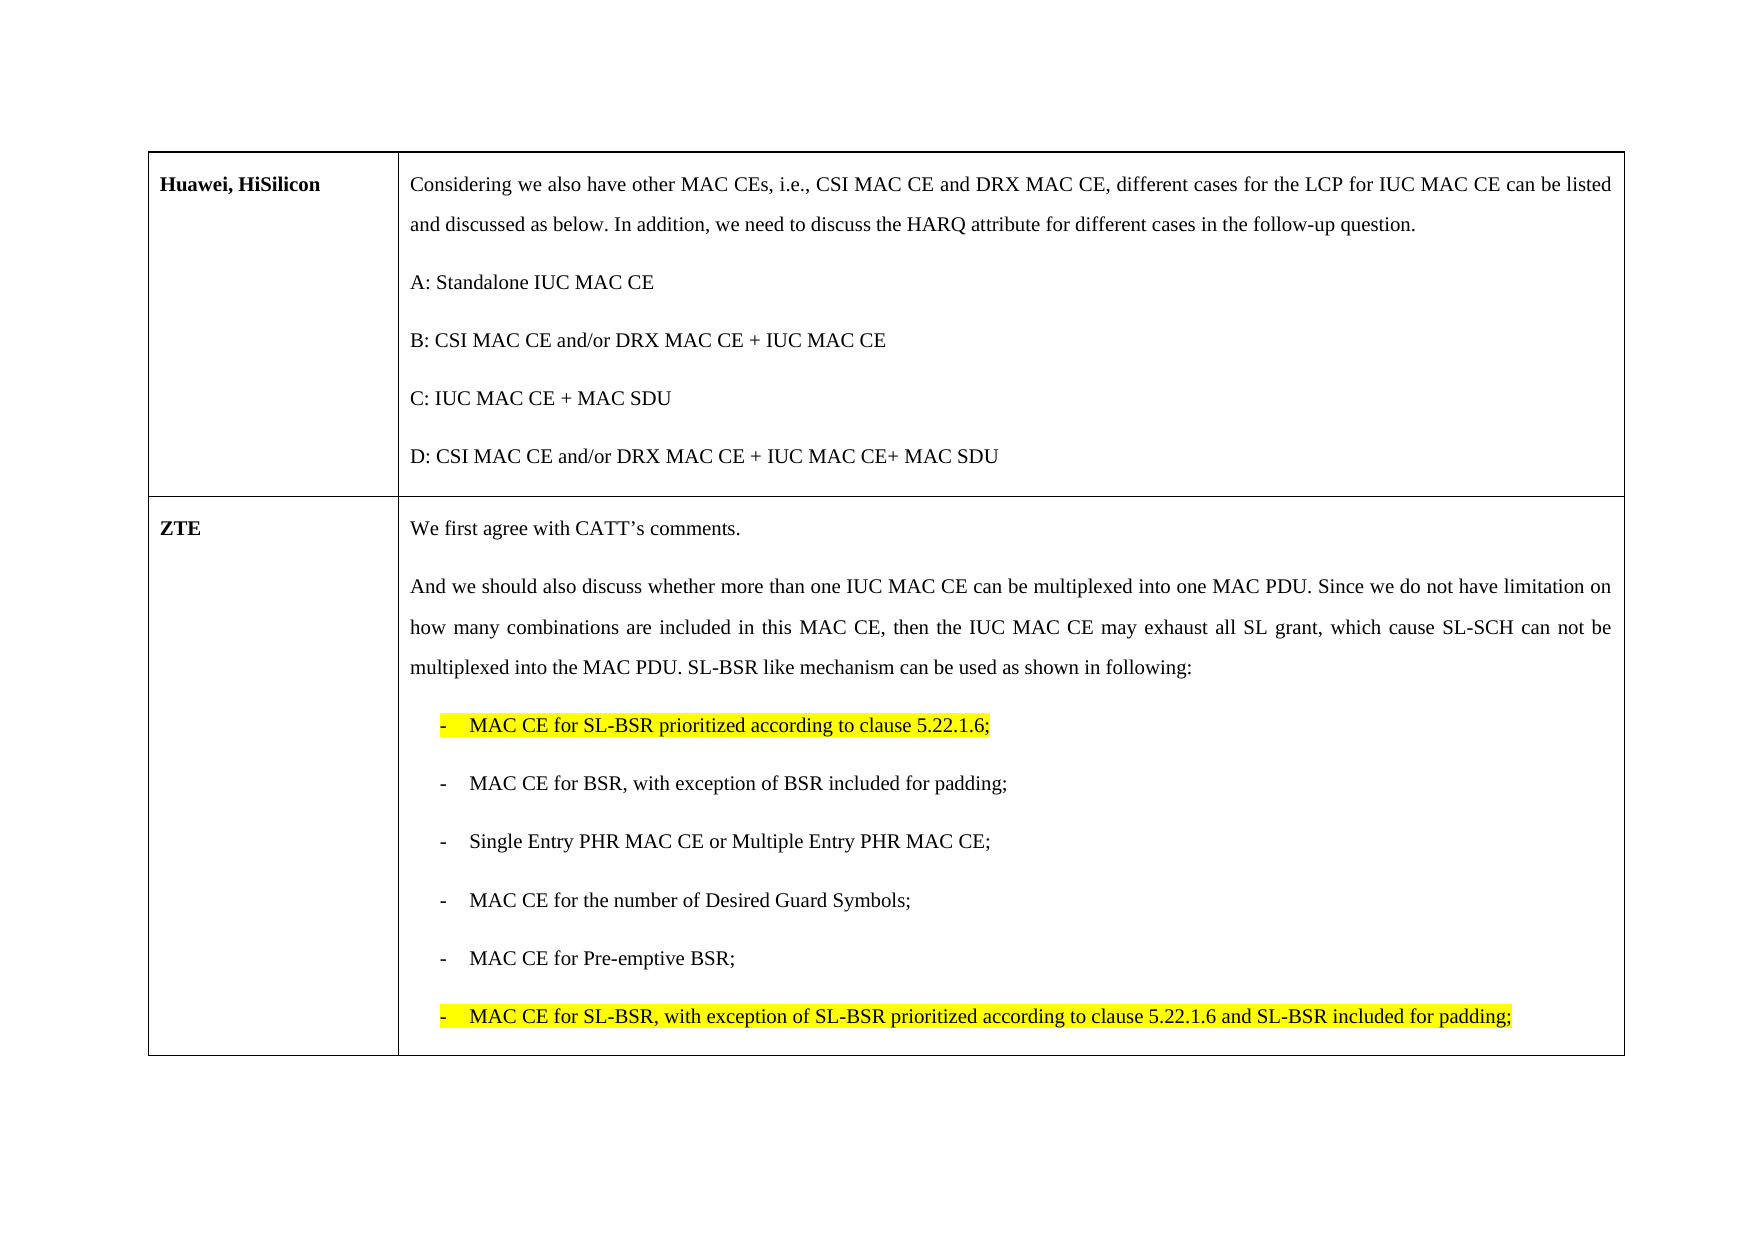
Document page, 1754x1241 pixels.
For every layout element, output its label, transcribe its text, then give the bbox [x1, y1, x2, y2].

table_cell Considering we also have other MAC CEs, i.e., CSI MAC CE and DRX MAC CE, different cases for the LCP for IUC MAC CE can be listed and discussed as below. In addition, we need to discuss the HARQ attribute for different cases in the follow-up question. A: Standalone IUC MAC CE B: CSI MAC CE and/or DRX MAC CE + IUC MAC CE C: IUC MAC CE + MAC SDU D: CSI MAC CE and/or DRX MAC CE + IUC MAC CE+ MAC SDU [399, 153, 1624, 496]
table_cell We first agree with CATT’s comments. And we should also discuss whether more than one IUC MAC CE can be multiplexed into one MAC PDU. Since we do not have limitation on how many combinations are included in this MAC CE, then the IUC MAC CE may exhaust all SL grant, which cause SL-SCH can not be multiplexed into the MAC PDU. SL-BSR like mechanism can be used as shown in following: - MAC CE for SL-BSR prioritized according to clause 5.22.1.6; - MAC CE for BSR, with exception of BSR included for padding; - Single Entry PHR MAC CE or Multiple Entry PHR MAC CE; - MAC CE for the number of Desired Guard Symbols; - MAC CE for Pre-emptive BSR; - MAC CE for SL-BSR, with exception of SL-BSR prioritized according to clause 5.22.1.6 and SL-BSR included for padding; [399, 497, 1624, 1055]
table_cell ZTE [149, 497, 398, 1055]
table_cell Huawei, HiSilicon [149, 153, 398, 496]
